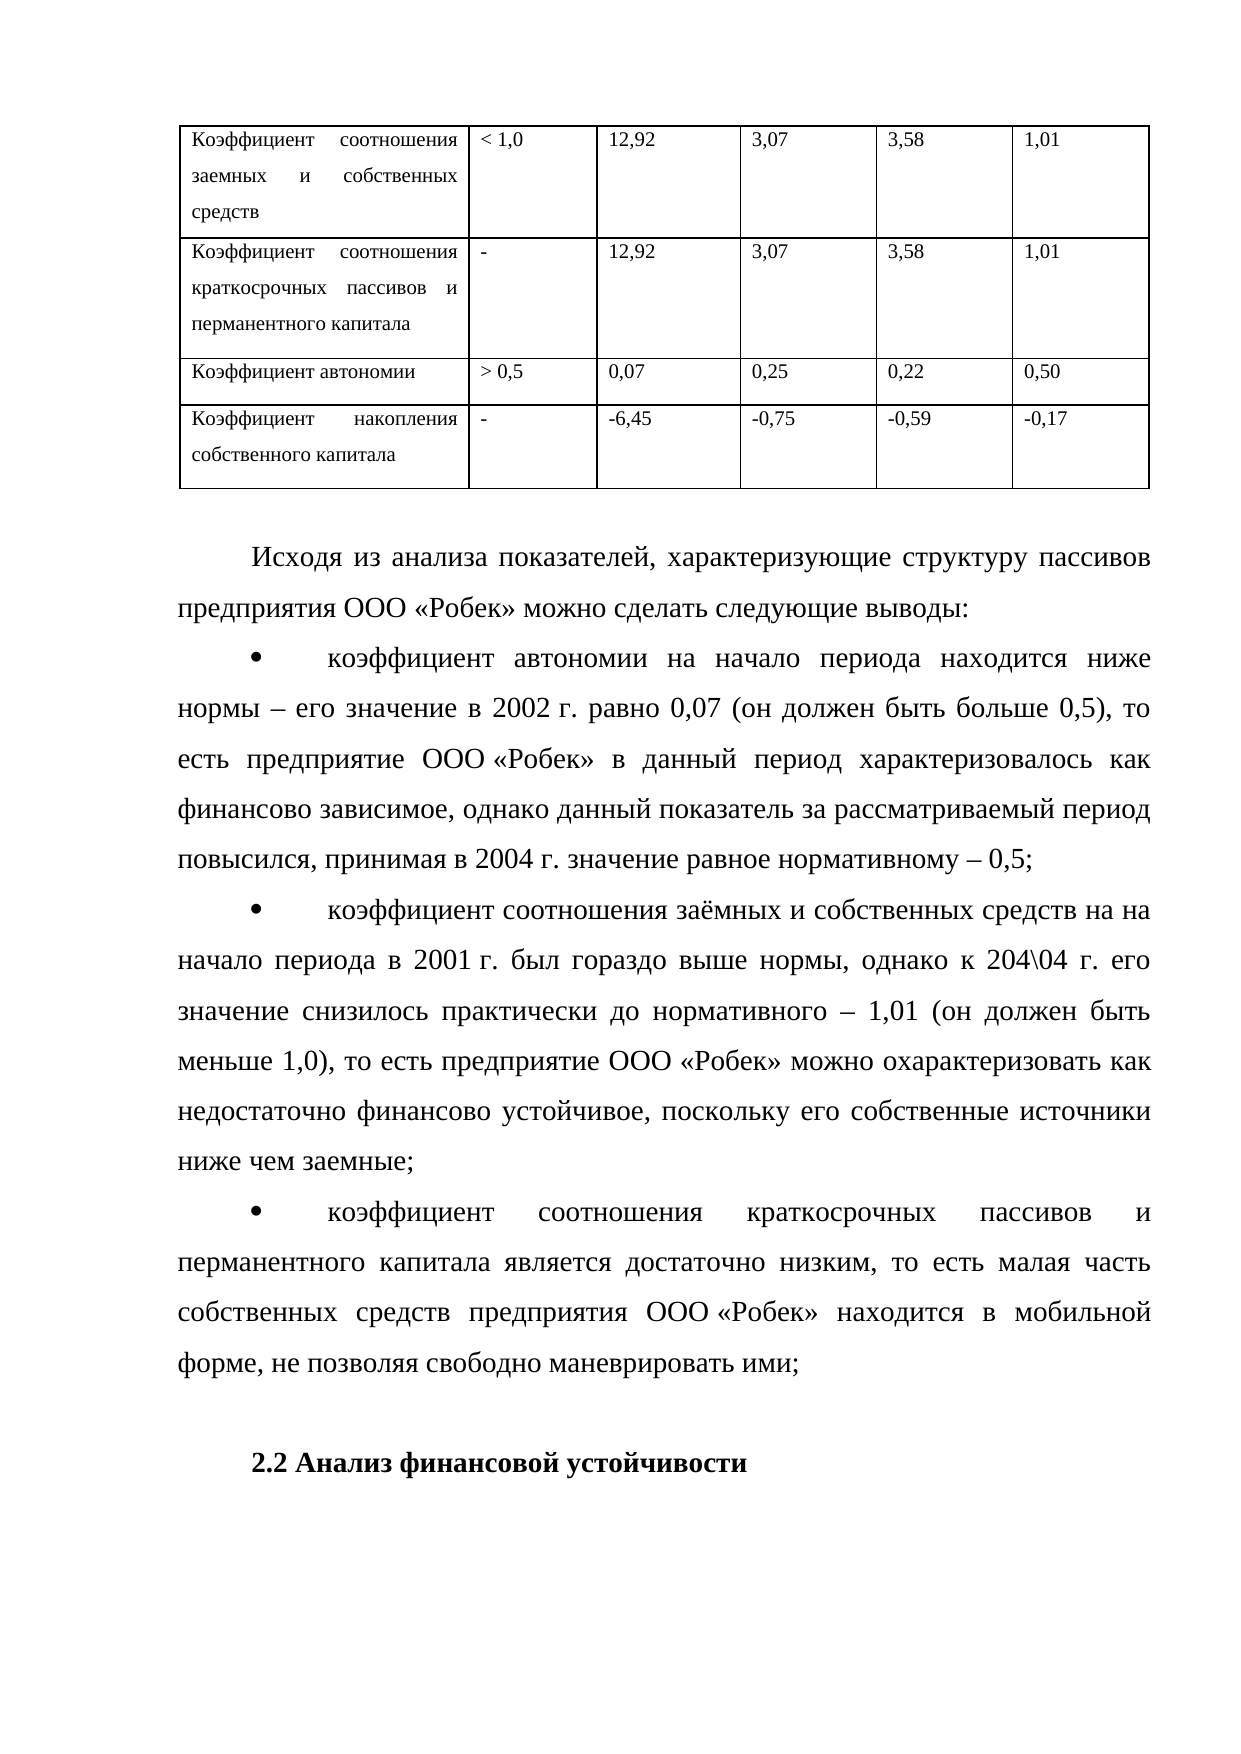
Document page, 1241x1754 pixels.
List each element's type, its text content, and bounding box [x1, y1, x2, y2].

table_cell -0,59 [877, 406, 1012, 488]
table_cell 0,07 [598, 359, 740, 404]
list коэффициент соотношения краткосрочных пассивов и перманентного капитала является достаточно низким, то есть малая часть собственных средств предприятия ООО «Робек» находится в мобильной форме, не позволяя свободно маневрировать ими; [177, 1194, 1152, 1378]
table_cell -0,17 [1013, 406, 1148, 488]
table_cell 0,25 [741, 359, 876, 404]
list коэффициент соотношения заёмных и собственных средств на на начало периода в 2001 г. был гораздо выше нормы, однако к 204\04 г. его значение снизилось практически до нормативного – 1,01 (он должен быть меньше 1,0), то есть предприятие ООО «Робек» можно охарактеризовать как недостаточно финансово устойчивое, поскольку его собственные источники ниже чем заемные; [177, 892, 1152, 1177]
table_cell 0,50 [1013, 359, 1148, 404]
text Исходя из анализа показателей, характеризующие структуру пассивов предприятия ООО «Робек» можно сделать следующие выводы: [177, 539, 1152, 623]
table_cell Коэффициент соотношения заемных и собственных средств [181, 127, 468, 237]
table_cell Коэффициент накопления собственного капитала [181, 406, 468, 488]
table_cell 0,22 [877, 359, 1012, 404]
table_cell 3,07 [741, 127, 876, 237]
table_cell 3,58 [877, 127, 1012, 237]
subtitle 2.2 Анализ финансовой устойчивости [177, 1446, 1152, 1479]
table_cell -6,45 [598, 406, 740, 488]
table_cell > 0,5 [470, 359, 596, 404]
table_cell 1,01 [1013, 239, 1148, 358]
table_cell - [470, 406, 596, 488]
table_cell 12,92 [598, 239, 740, 358]
list коэффициент автономии на начало периода находится ниже нормы – его значение в 2002 г. равно 0,07 (он должен быть больше 0,5), то есть предприятие ООО «Робек» в данный период характеризовалось как финансово зависимое, однако данный показатель за рассматриваемый период повысился, принимая в 2004 г. значение равное нормативному – 0,5; [177, 640, 1152, 875]
table_cell - [470, 239, 596, 358]
table_cell Коэффициент соотношения краткосрочных пассивов и перманентного капитала [181, 239, 468, 358]
table_cell -0,75 [741, 406, 876, 488]
table_cell 3,58 [877, 239, 1012, 358]
table_cell Коэффициент автономии [181, 359, 468, 404]
table_cell 3,07 [741, 239, 876, 358]
table_cell < 1,0 [470, 127, 596, 237]
table_cell 12,92 [598, 127, 740, 237]
table_cell 1,01 [1013, 127, 1148, 237]
